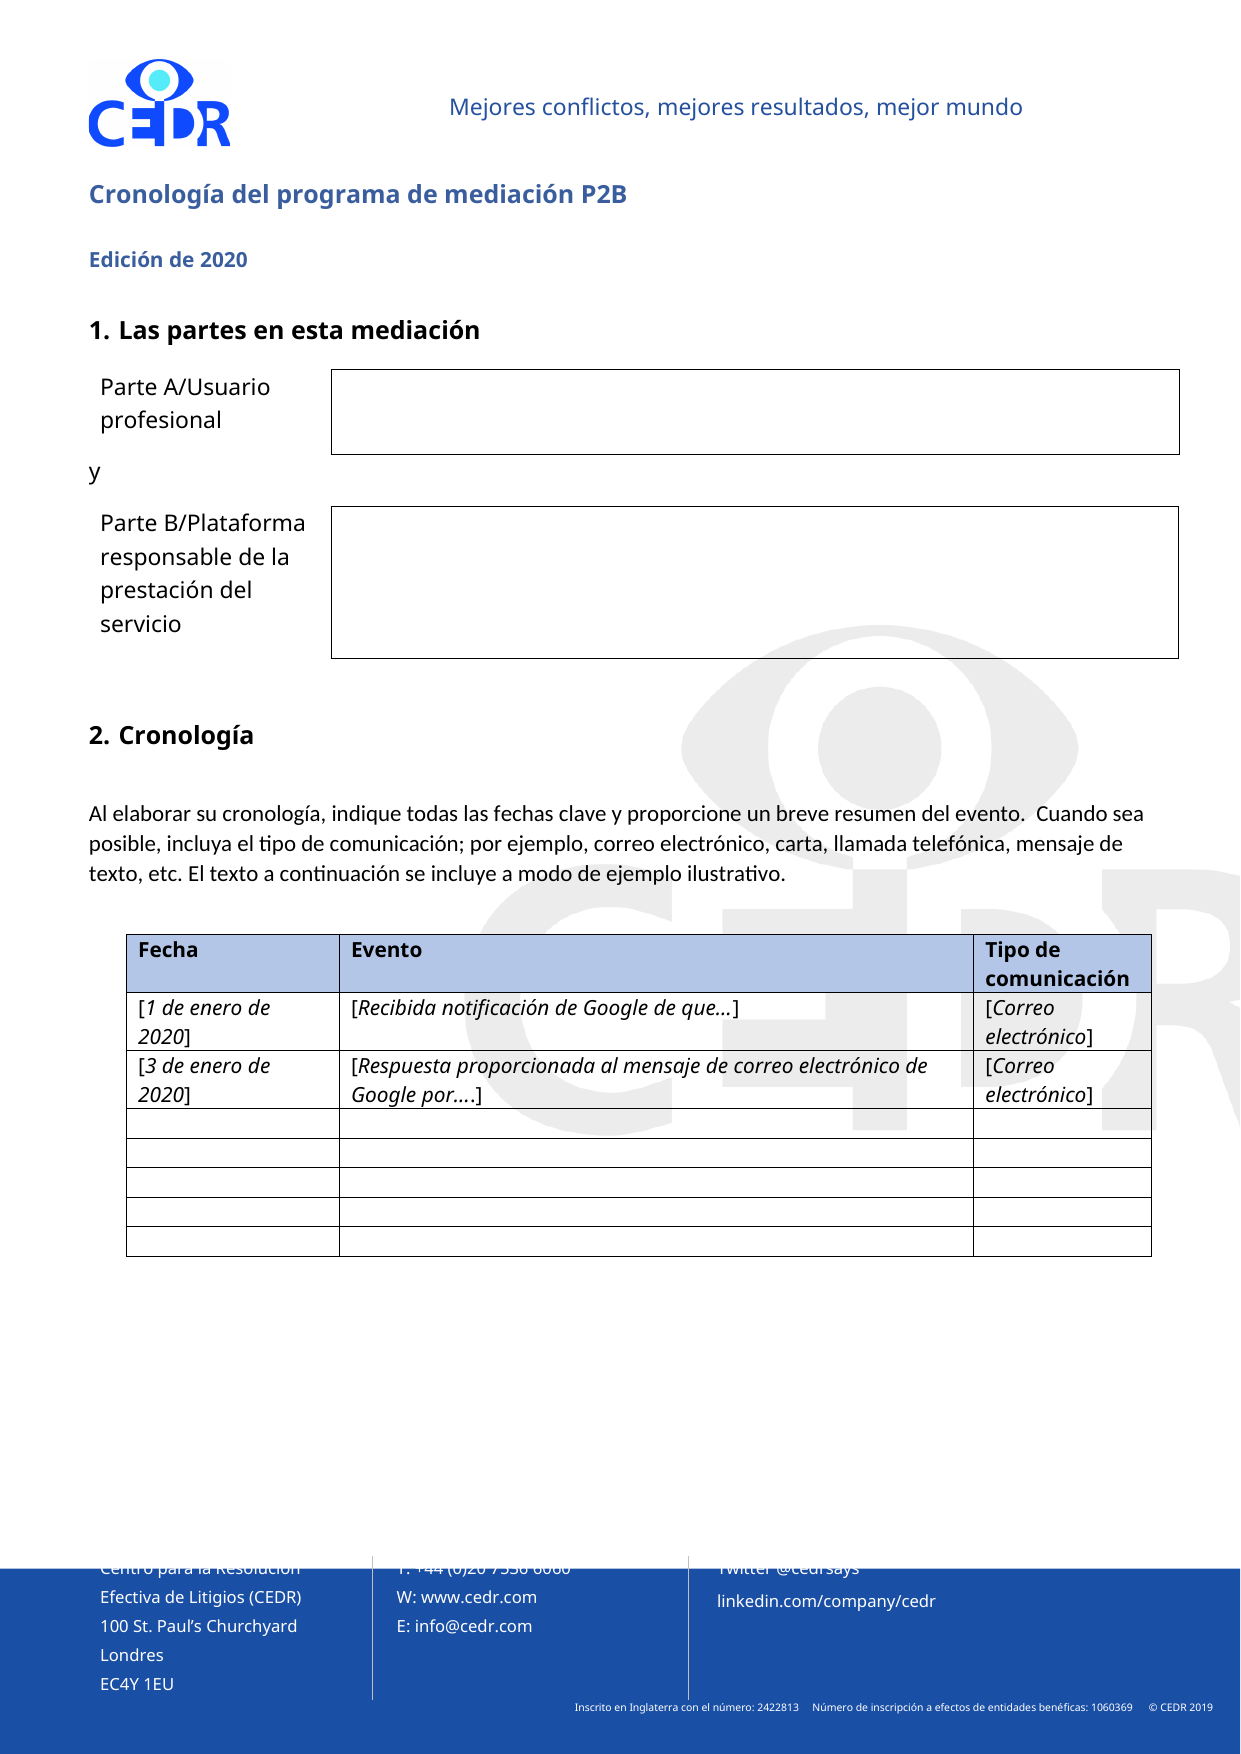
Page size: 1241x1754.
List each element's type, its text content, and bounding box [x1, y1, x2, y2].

table_header [332, 370, 1179, 454]
table_cell [340, 1168, 973, 1197]
table_cell [340, 1139, 973, 1167]
text Al elaborar su cronología, indique todas las fechas clave y proporcione un breve resumen del evento. Cuando sea posible, incluya el tipo de comunicación; por ejemplo, correo electrónico, carta, llamada telefónica, mensaje de texto, etc. El texto a continuación se incluye a modo de ejemplo ilustrativo. [89, 799, 1152, 887]
table_header [332, 507, 1178, 658]
table_cell [Respuesta proporcionada al mensaje de correo electrónico de Google por….] [340, 1051, 973, 1108]
table_cell [127, 1109, 339, 1138]
table_cell [127, 1168, 339, 1197]
table_cell [127, 1227, 339, 1256]
table_cell [974, 1168, 1151, 1197]
table_cell [Correo electrónico] [974, 1051, 1151, 1108]
table_cell [340, 1198, 973, 1226]
picture [88, 59, 230, 147]
table_cell [3 de enero de 2020] [127, 1051, 339, 1108]
table_cell [974, 1198, 1151, 1226]
picture [0, 558, 1241, 1181]
subtitle Cronología [89, 718, 1152, 752]
table_cell [Correo electrónico] [974, 993, 1151, 1050]
table_header Parte B/Plataforma responsable de la prestación del servicio [89, 506, 331, 658]
table_header Tipo de comunicación [974, 935, 1151, 992]
table_cell [340, 1227, 973, 1256]
subtitle Las partes en esta mediación [89, 312, 1152, 347]
table_cell [Recibida notificación de Google de que…] [340, 993, 973, 1050]
table_cell [127, 1139, 339, 1167]
table_cell [1 de enero de 2020] [127, 993, 339, 1050]
table_cell [974, 1227, 1151, 1256]
text Edición de 2020 [89, 245, 1152, 273]
table_cell [974, 1139, 1151, 1167]
table_header Fecha [127, 935, 339, 992]
table_header Evento [340, 935, 973, 992]
text Cronología del programa de mediación P2B [89, 177, 1152, 211]
table_header Parte A/Usuario profesional [89, 369, 331, 454]
text y [89, 455, 1152, 486]
table_cell [974, 1109, 1151, 1138]
table_cell [340, 1109, 973, 1138]
table_cell [127, 1198, 339, 1226]
